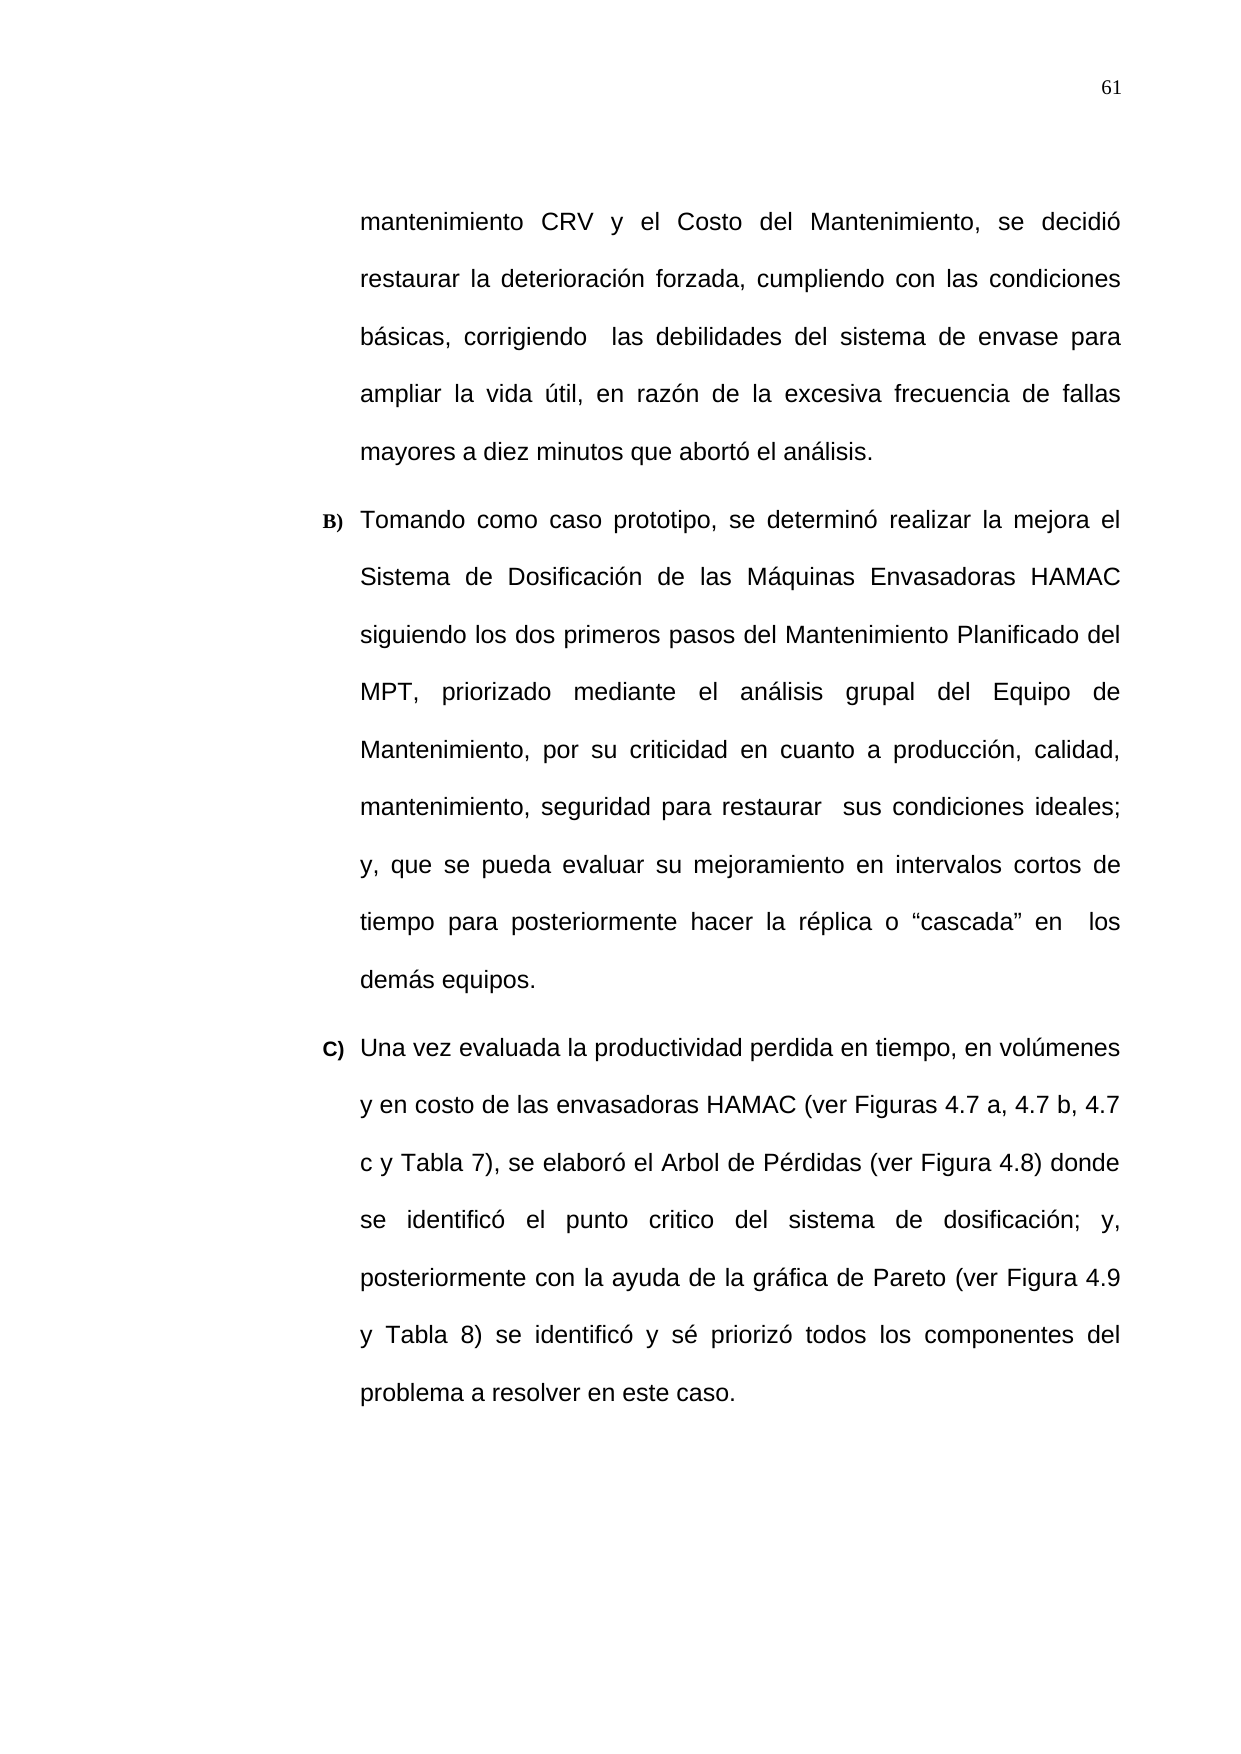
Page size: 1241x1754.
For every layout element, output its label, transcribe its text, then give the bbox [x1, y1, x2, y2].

list Tomando como caso prototipo, se determinó realizar la mejora el Sistema de Dosificación de las Máquinas Envasadoras HAMAC siguiendo los dos primeros pasos del Mantenimiento Planificado del MPT, priorizado mediante el análisis grupal del Equipo de Mantenimiento, por su criticidad en cuanto a producción, calidad, mantenimiento, seguridad para restaurar sus condiciones ideales; y, que se pueda evaluar su mejoramiento en intervalos cortos de tiempo para posteriormente hacer la réplica o “cascada” en los demás equipos. [322, 505, 1122, 993]
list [322, 207, 1122, 466]
list Una vez evaluada la productividad perdida en tiempo, en volúmenes y en costo de las envasadoras HAMAC (ver Figuras 4.7 a, 4.7 b, 4.7 c y Tabla 7), se elaboró el Arbol de Pérdidas (ver Figura 4.8) donde se identificó el punto critico del sistema de dosificación; y, posteriormente con la ayuda de la gráfica de Pareto (ver Figura 4.9 y Tabla 8) se identificó y sé priorizó todos los componentes del problema a resolver en este caso. [322, 1033, 1122, 1406]
